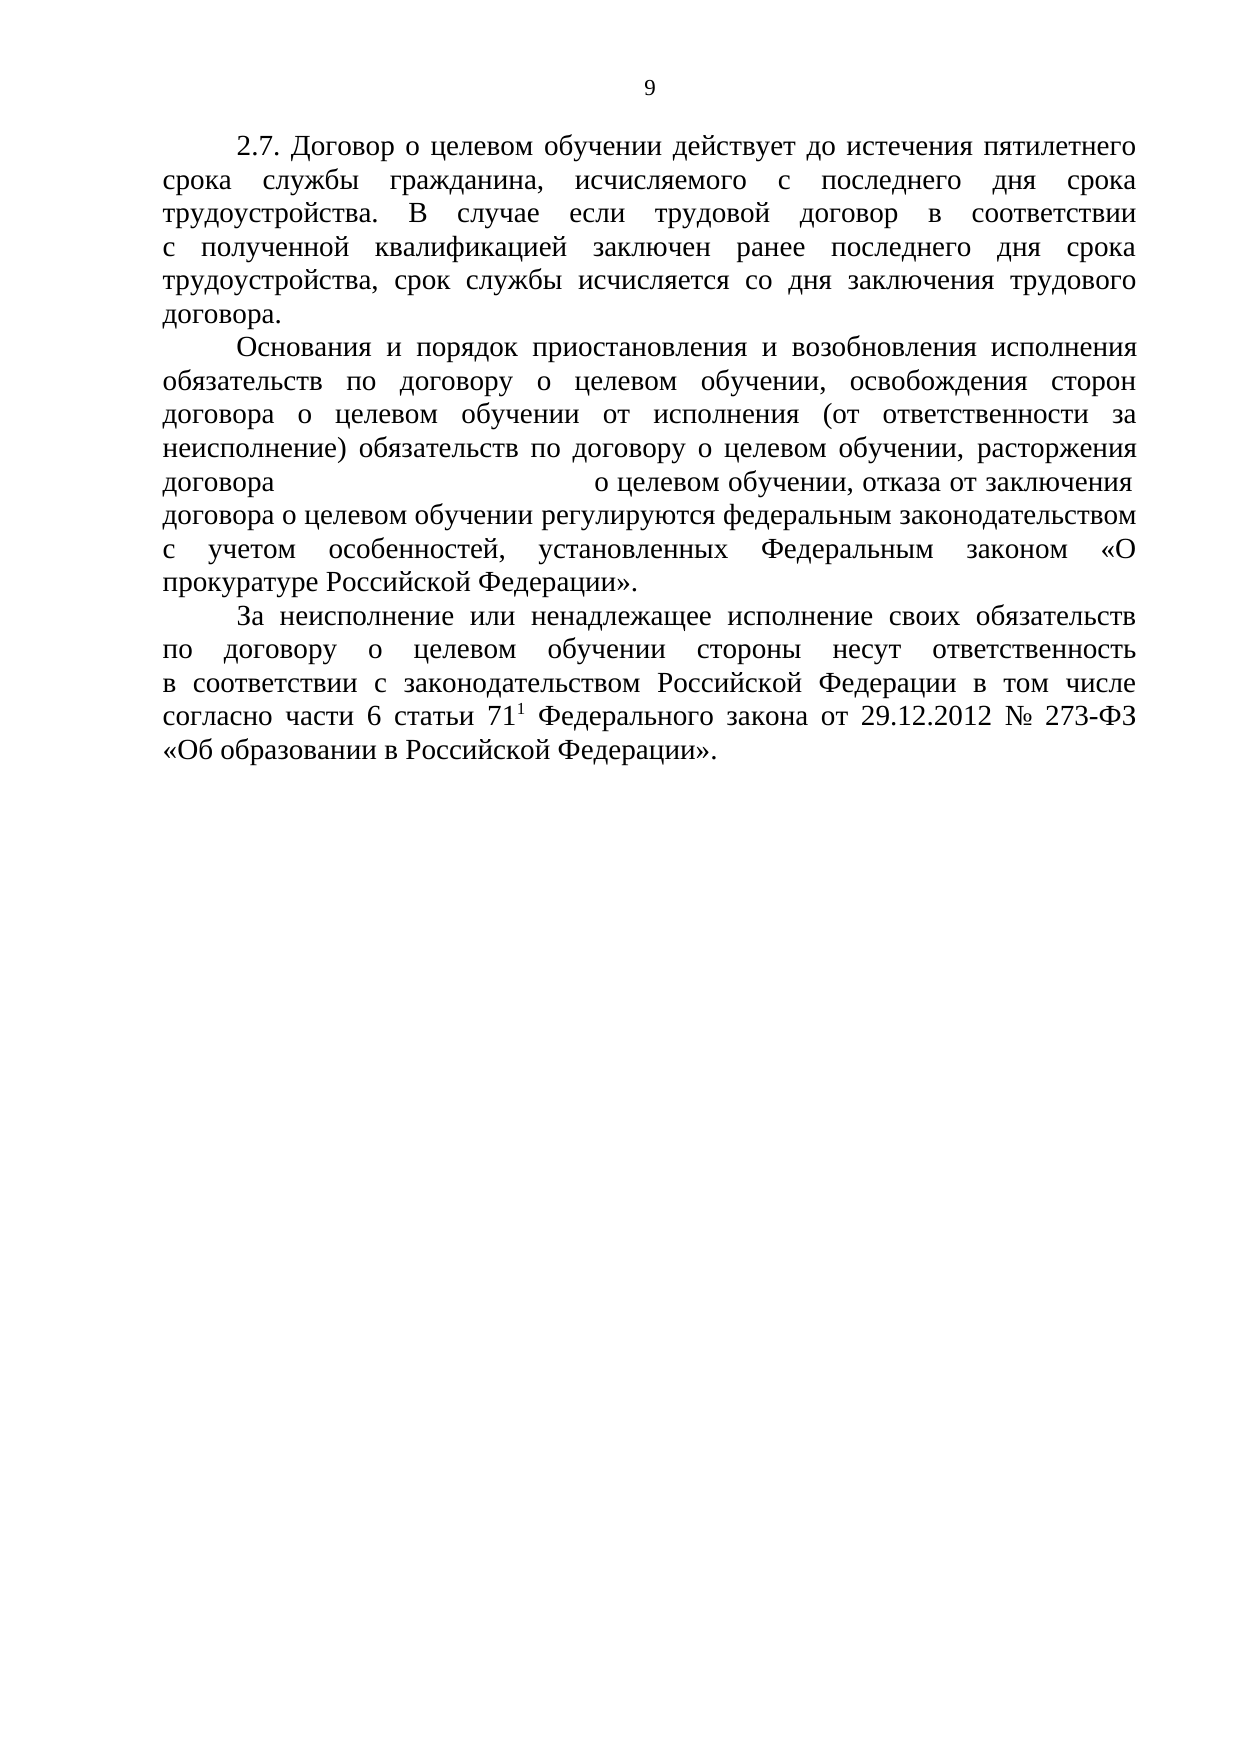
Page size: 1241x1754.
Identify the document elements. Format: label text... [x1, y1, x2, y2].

text Основания и порядок приостановления и возобновления исполнения обязательств по договору о целевом обучении, освобождения сторон договора о целевом обучении от исполнения (от ответственности за неисполнение) обязательств по договору о целевом обучении, расторжения договора о целевом обучении, отказа от заключения договора о целевом обучении регулируются федеральным законодательством с учетом особенностей, установленных Федеральным законом «О прокуратуре Российской Федерации». [162, 329, 1137, 598]
text За неисполнение или ненадлежащее исполнение своих обязательств по договору о целевом обучении стороны несут ответственность в соответствии с законодательством Российской Федерации в том числе согласно части 6 статьи 711 Федерального закона от 29.12.2012 № 273-ФЗ «Об образовании в Российской Федерации». [162, 598, 1137, 766]
text 2.7. Договор о целевом обучении действует до истечения пятилетнего срока службы гражданина, исчисляемого с последнего дня срока трудоустройства. В случае если трудовой договор в соответствии с полученной квалификацией заключен ранее последнего дня срока трудоустройства, срок службы исчисляется со дня заключения трудового договора. [162, 128, 1137, 329]
